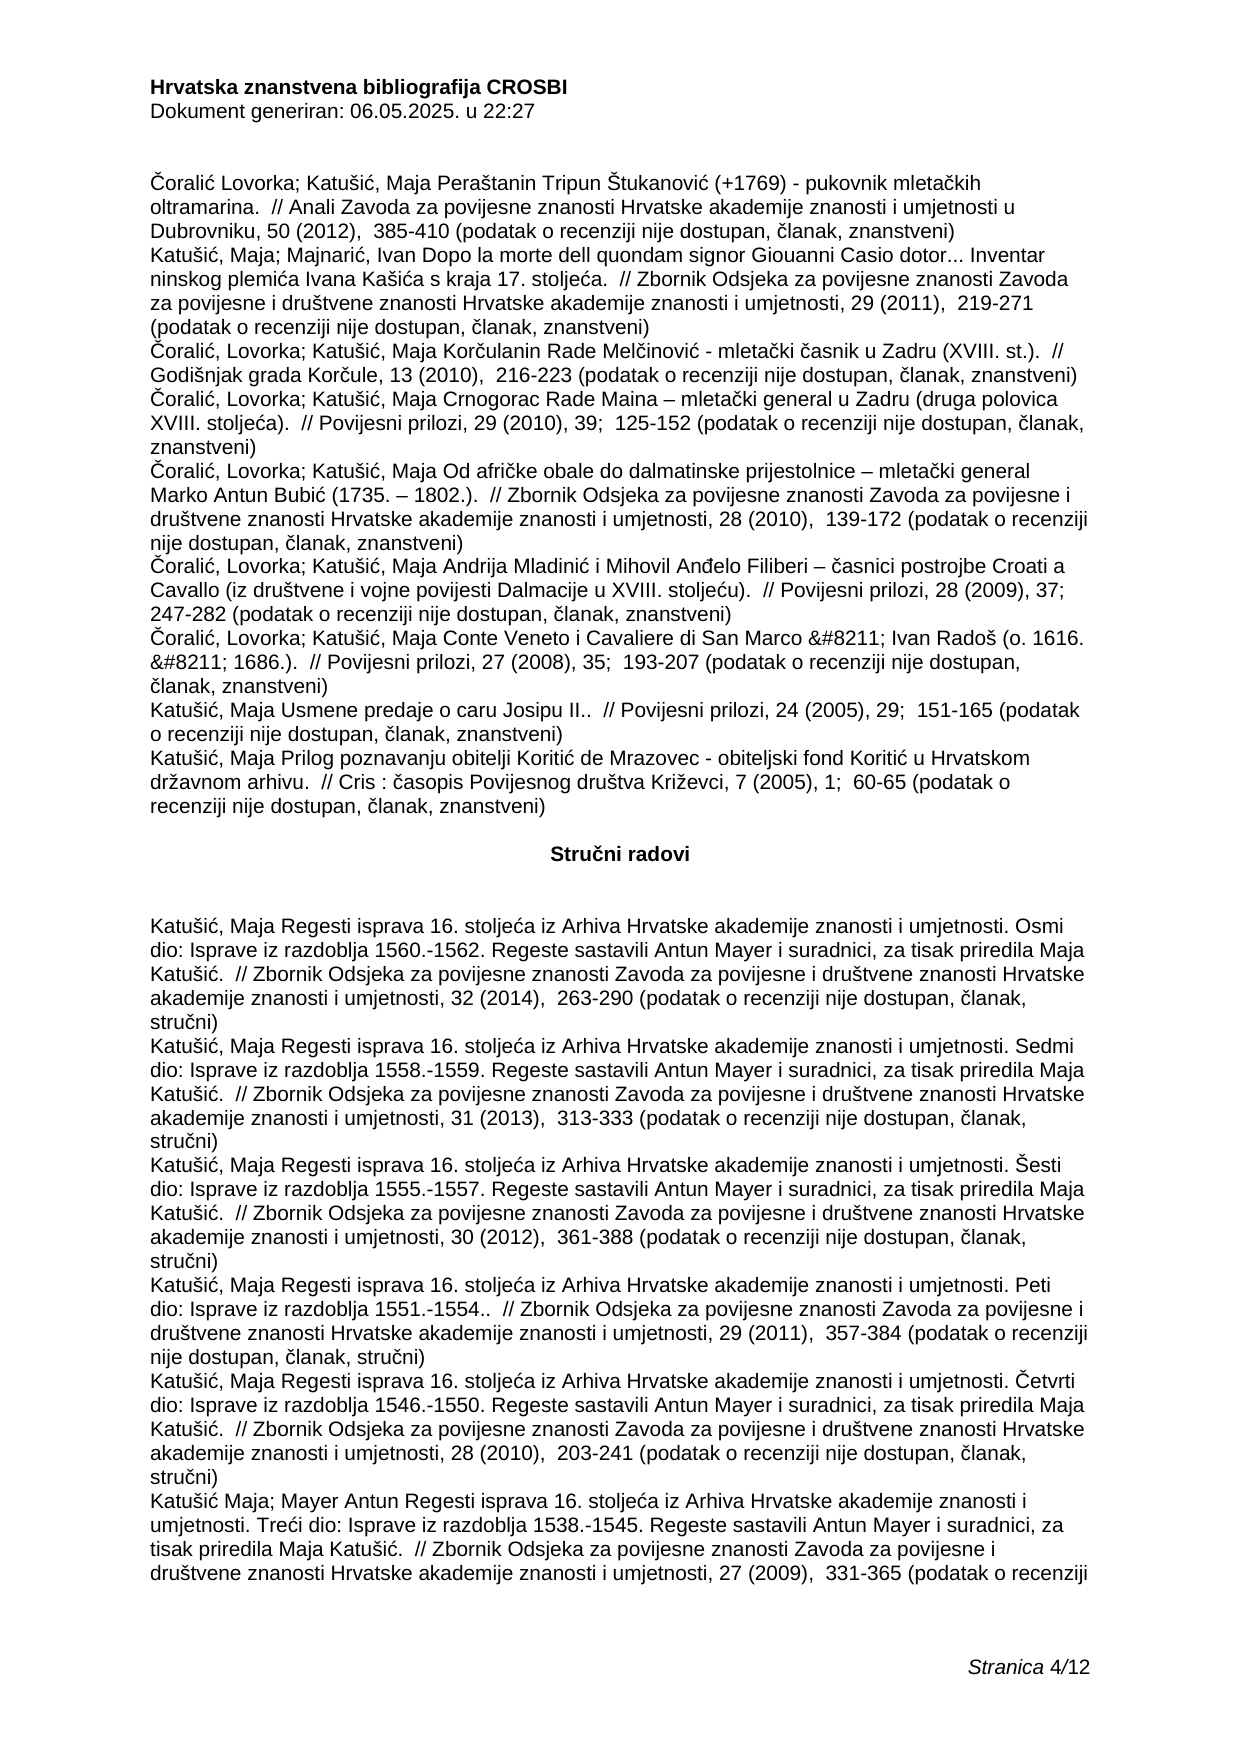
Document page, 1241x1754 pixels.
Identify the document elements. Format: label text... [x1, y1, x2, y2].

text Čoralić, Lovorka; Katušić, Maja [150, 626, 1090, 698]
text Katušić, Maja [150, 1033, 1090, 1153]
text Katušić, Maja [150, 1369, 1090, 1489]
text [150, 1489, 1090, 1584]
text Katušić, Maja [150, 698, 1090, 746]
text Katušić, Maja [150, 1153, 1090, 1273]
text Čoralić, Lovorka; Katušić, Maja [150, 387, 1090, 458]
text Čoralić, Lovorka; Katušić, Maja [150, 554, 1090, 626]
text Katušić, Maja [150, 746, 1090, 818]
text Čoralić, Lovorka; Katušić, Maja [150, 458, 1090, 554]
text Katušić, Maja [150, 914, 1090, 1033]
text Čoralić, Lovorka; Katušić, Maja [150, 339, 1090, 387]
text Katušić, Maja [150, 1273, 1090, 1369]
subtitle Stručni radovi [150, 842, 1090, 866]
text Katušić, Maja; Majnarić, Ivan [150, 243, 1090, 339]
text Čoralić Lovorka; Katušić, Maja [150, 171, 1090, 243]
